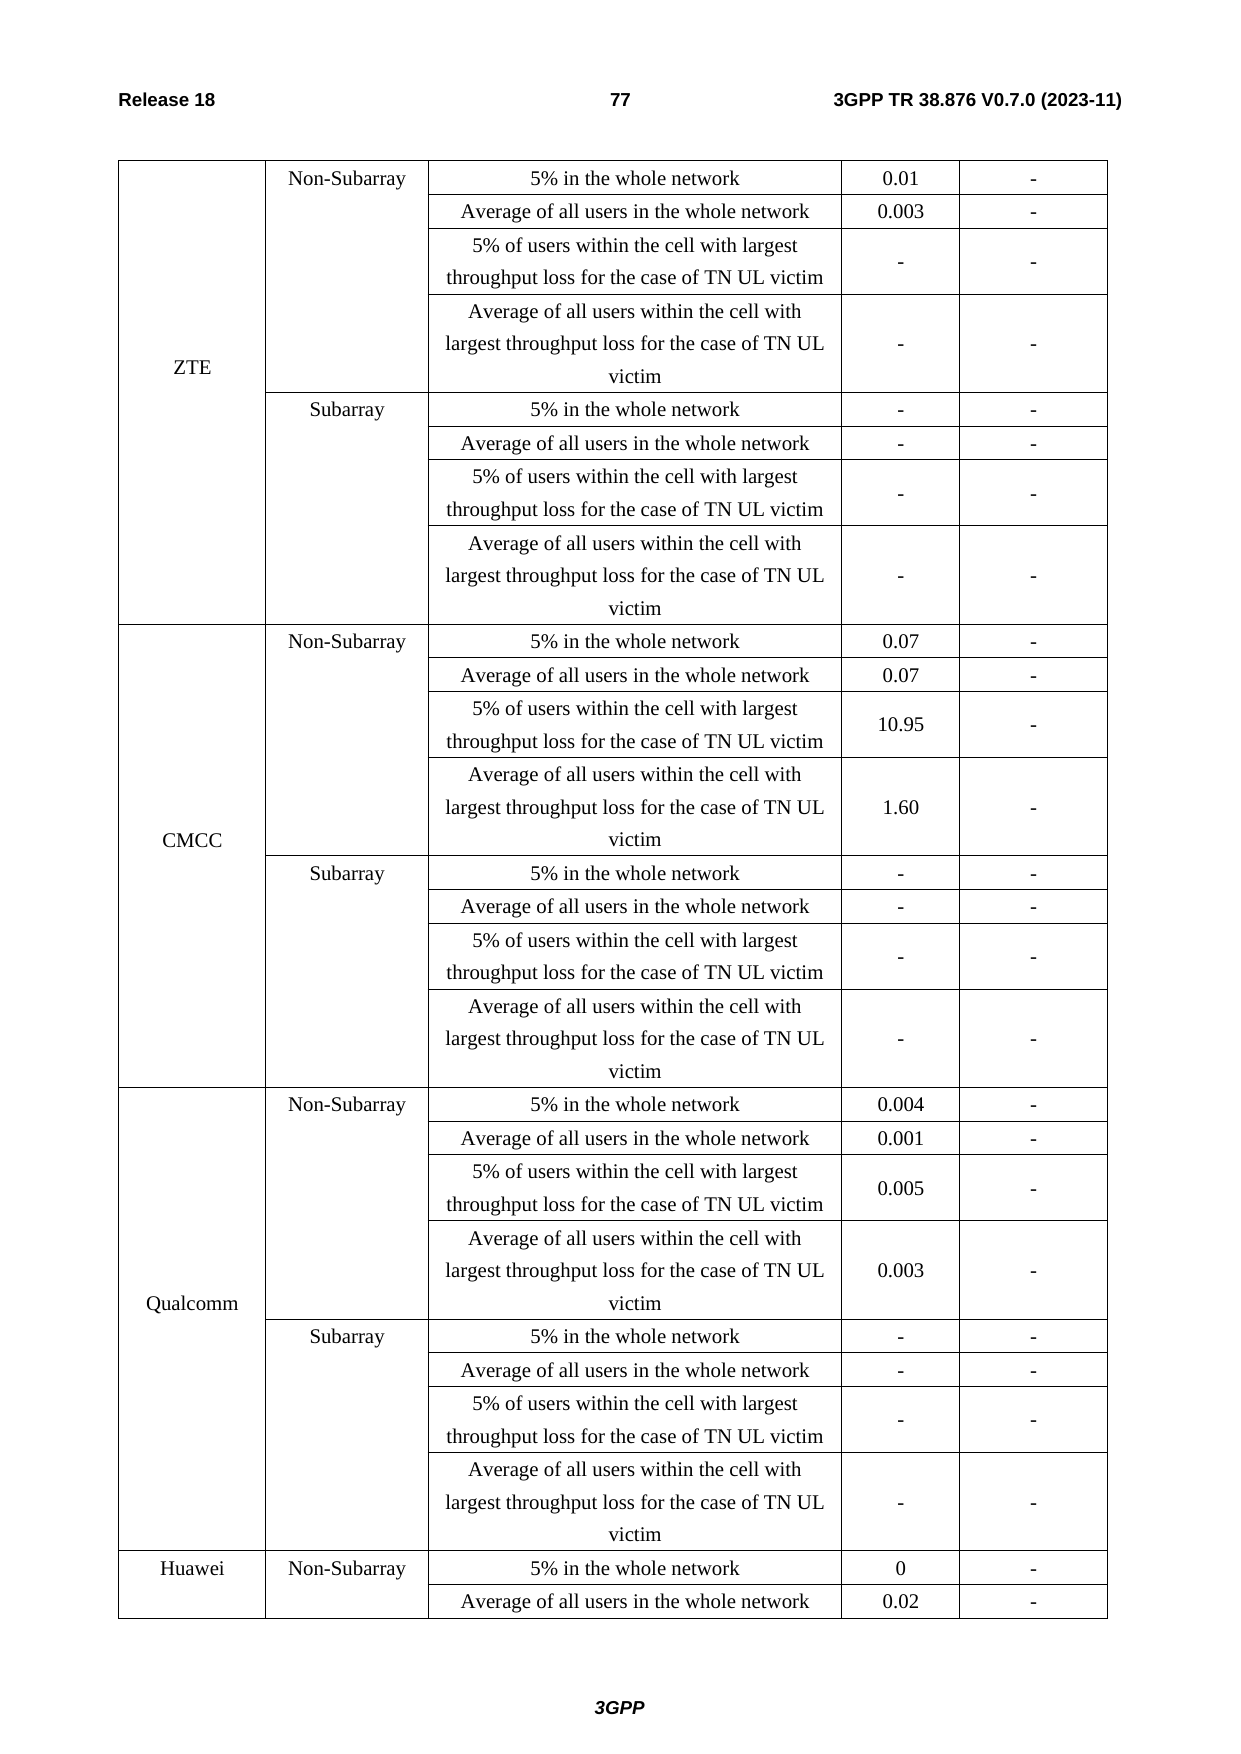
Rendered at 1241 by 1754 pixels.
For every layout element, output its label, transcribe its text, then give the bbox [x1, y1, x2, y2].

table_cell Average of all users within the cell with largest throughput loss for the case of TN UL victim [429, 990, 841, 1087]
table_cell - [960, 161, 1107, 194]
table_cell - [842, 295, 959, 392]
table_cell - [842, 924, 959, 988]
table_cell 5% in the whole network [429, 856, 841, 889]
table_cell Average of all users in the whole network [429, 1353, 841, 1386]
table_cell - [842, 393, 959, 426]
table_cell Huawei [119, 1551, 265, 1617]
table_cell - [842, 856, 959, 889]
table_cell - [960, 1122, 1107, 1154]
table_cell Subarray [266, 393, 428, 624]
table_cell - [842, 1453, 959, 1550]
table_cell 5% in the whole network [429, 393, 841, 426]
table_cell - [960, 195, 1107, 227]
table_cell - [960, 1585, 1107, 1617]
table_cell 5% of users within the cell with largest throughput loss for the case of TN UL victim [429, 1155, 841, 1220]
table_cell 5% of users within the cell with largest throughput loss for the case of TN UL victim [429, 692, 841, 757]
table_cell - [960, 1353, 1107, 1386]
table_cell - [960, 1320, 1107, 1352]
table_cell 0.07 [842, 625, 959, 657]
table_cell Average of all users in the whole network [429, 1585, 841, 1617]
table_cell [429, 1453, 841, 1550]
table_cell 0.005 [842, 1155, 959, 1220]
table_cell 5% of users within the cell with largest throughput loss for the case of TN UL victim [429, 924, 841, 988]
table_cell Average of all users within the cell with largest throughput loss for the case of TN UL victim [429, 295, 841, 392]
table_cell - [842, 1320, 959, 1352]
table_cell Average of all users in the whole network [429, 658, 841, 691]
table_cell - [960, 625, 1107, 657]
table_cell Qualcomm [119, 1088, 265, 1550]
table_cell - [842, 1387, 959, 1452]
table_cell - [960, 526, 1107, 624]
table_cell 1.60 [842, 758, 959, 855]
table_cell - [960, 890, 1107, 922]
table_cell Non-Subarray [266, 161, 428, 392]
table_cell - [960, 1387, 1107, 1452]
table_cell 0.004 [842, 1088, 959, 1121]
table_cell - [960, 295, 1107, 392]
table_cell 0.003 [842, 195, 959, 227]
table_cell 5% in the whole network [429, 1088, 841, 1121]
table_cell 5% in the whole network [429, 625, 841, 657]
table_cell Non-Subarray [266, 1551, 428, 1617]
table_cell - [960, 1155, 1107, 1220]
table_cell - [960, 924, 1107, 988]
table_cell - [842, 229, 959, 293]
table_cell Average of all users within the cell with largest throughput loss for the case of TN UL victim [429, 758, 841, 855]
table_cell - [842, 427, 959, 459]
table_cell - [960, 1551, 1107, 1584]
table_cell Subarray [266, 856, 428, 1087]
table_cell 10.95 [842, 692, 959, 757]
table_cell - [842, 1353, 959, 1386]
table_cell ZTE [119, 161, 265, 624]
table_cell CMCC [119, 625, 265, 1087]
table_cell Average of all users in the whole network [429, 427, 841, 459]
table_cell 5% of users within the cell with largest throughput loss for the case of TN UL victim [429, 460, 841, 525]
table_cell 5% in the whole network [429, 161, 841, 194]
table_cell 0.001 [842, 1122, 959, 1154]
table_cell - [960, 393, 1107, 426]
table_cell 5% of users within the cell with largest throughput loss for the case of TN UL victim [429, 229, 841, 293]
table_cell - [960, 990, 1107, 1087]
table_cell 0.07 [842, 658, 959, 691]
table_cell 5% of users within the cell with largest throughput loss for the case of TN UL victim [429, 1387, 841, 1452]
table_cell - [960, 856, 1107, 889]
table_cell Average of all users within the cell with largest throughput loss for the case of TN UL victim [429, 1221, 841, 1319]
table_cell - [960, 229, 1107, 293]
table_cell Average of all users in the whole network [429, 195, 841, 227]
table_cell - [960, 1453, 1107, 1550]
table_cell - [960, 692, 1107, 757]
table_cell Average of all users in the whole network [429, 1122, 841, 1154]
table_cell - [960, 460, 1107, 525]
table_cell Subarray [266, 1320, 428, 1550]
table_cell 5% in the whole network [429, 1551, 841, 1584]
table_cell - [842, 526, 959, 624]
table_cell - [960, 758, 1107, 855]
table_cell 0 [842, 1551, 959, 1584]
table_cell - [960, 427, 1107, 459]
table_cell 0.003 [842, 1221, 959, 1319]
table_cell - [960, 1221, 1107, 1319]
table_cell - [960, 1088, 1107, 1121]
table_cell Non-Subarray [266, 625, 428, 855]
table_cell - [842, 990, 959, 1087]
table_cell Average of all users in the whole network [429, 890, 841, 922]
table_cell - [842, 890, 959, 922]
table_cell - [960, 658, 1107, 691]
table_cell 5% in the whole network [429, 1320, 841, 1352]
table_cell 0.01 [842, 161, 959, 194]
table_cell Average of all users within the cell with largest throughput loss for the case of TN UL victim [429, 526, 841, 624]
table_cell - [842, 460, 959, 525]
table_cell 0.02 [842, 1585, 959, 1617]
table_cell Non-Subarray [266, 1088, 428, 1319]
